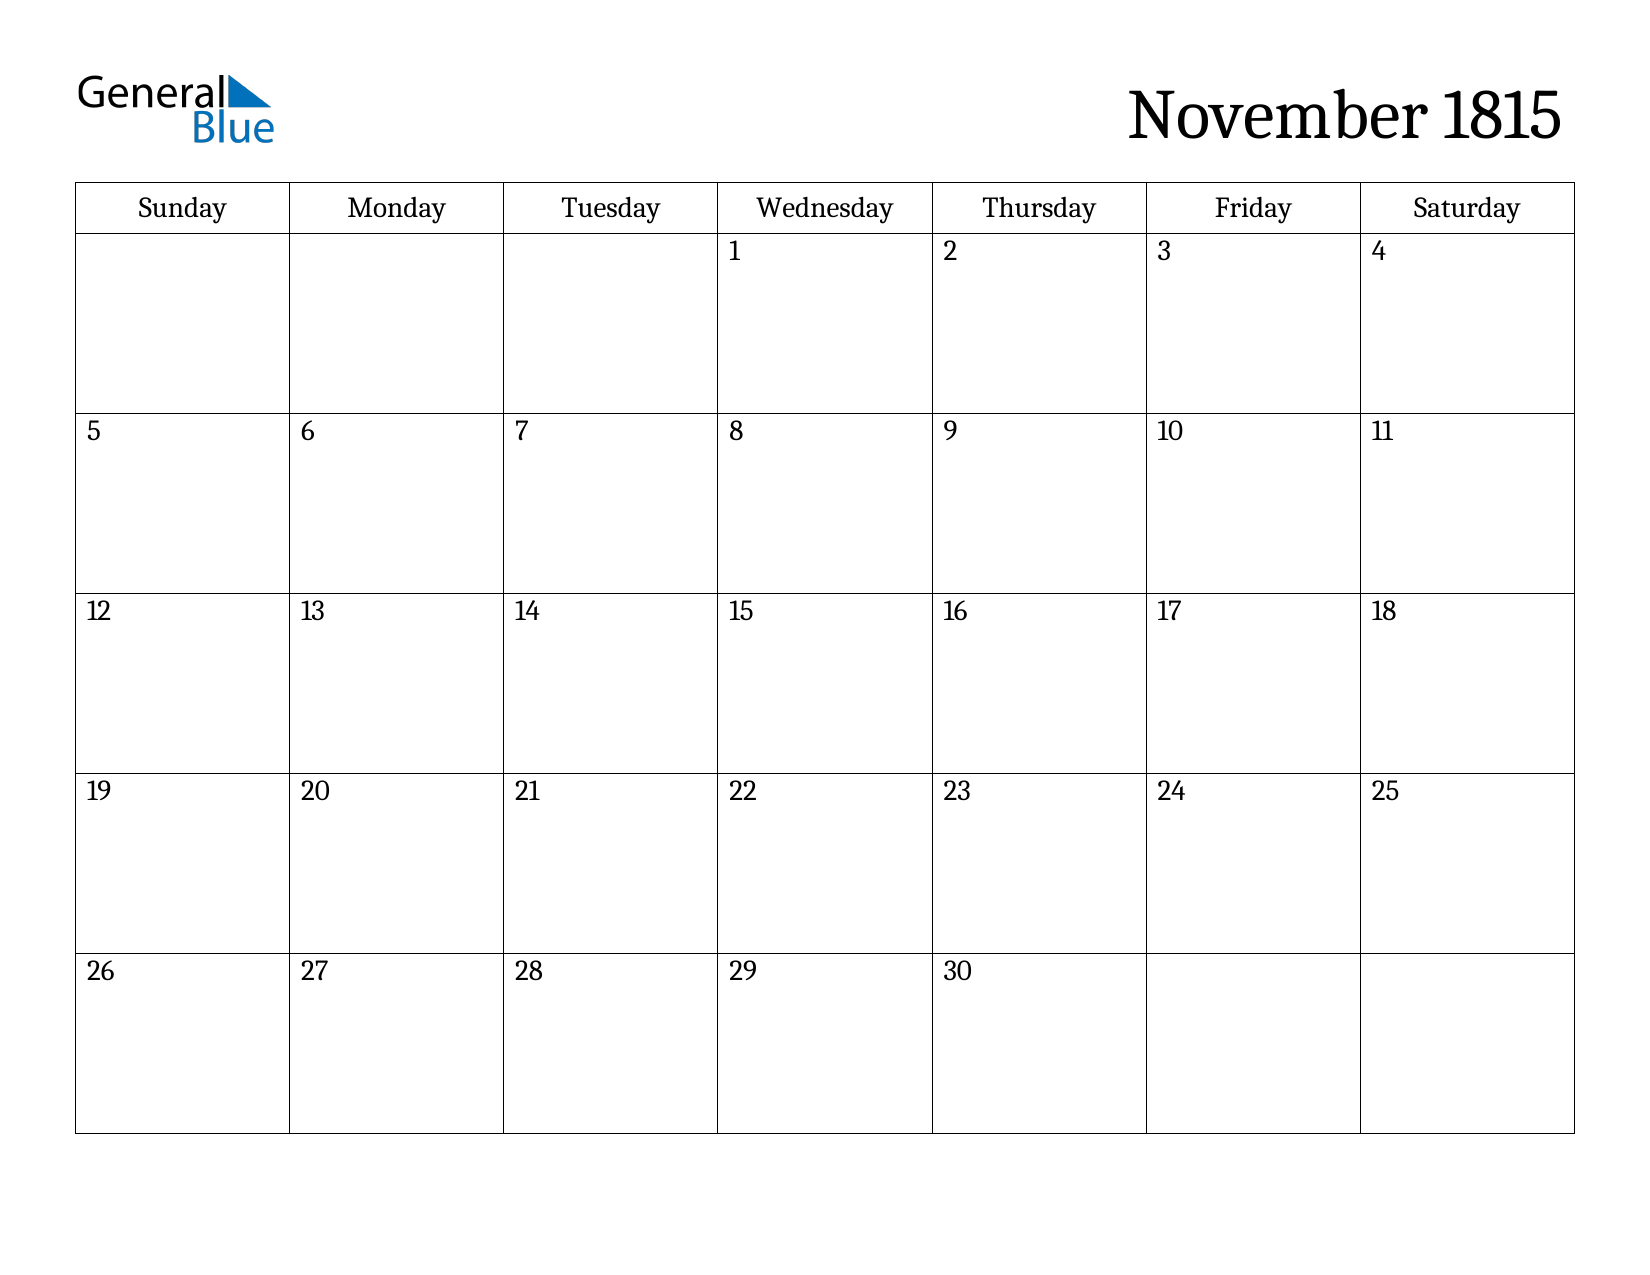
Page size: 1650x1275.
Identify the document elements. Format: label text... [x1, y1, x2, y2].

table_cell 7 [504, 414, 717, 447]
table_cell [933, 448, 1146, 593]
table_cell Friday [1147, 183, 1360, 233]
table_cell [1361, 954, 1574, 987]
table_cell Thursday [933, 183, 1146, 233]
table_cell [290, 627, 503, 773]
table_cell 6 [290, 414, 503, 447]
table_cell [1361, 627, 1574, 773]
table_cell Saturday [1361, 183, 1574, 233]
table_cell [76, 808, 289, 953]
table_cell [504, 627, 717, 773]
table_cell [76, 234, 289, 267]
table_cell [718, 627, 932, 773]
table_cell 14 [504, 594, 717, 627]
table_cell 17 [1147, 594, 1360, 627]
table_cell 30 [933, 954, 1146, 987]
table_cell 16 [933, 594, 1146, 627]
table_cell [933, 808, 1146, 953]
table_cell [290, 808, 503, 953]
table_cell [718, 267, 932, 413]
table_cell [1361, 808, 1574, 953]
table_cell [290, 988, 503, 1133]
table_cell 5 [76, 414, 289, 447]
table_cell 11 [1361, 414, 1574, 447]
table_cell 29 [718, 954, 932, 987]
table_cell 25 [1361, 774, 1574, 807]
table_cell [76, 448, 289, 593]
table_cell 20 [290, 774, 503, 807]
table_cell [933, 267, 1146, 413]
table_cell 18 [1361, 594, 1574, 627]
table_cell [76, 267, 289, 413]
table_cell Tuesday [504, 183, 717, 233]
table_cell 4 [1361, 234, 1574, 267]
table_cell [933, 627, 1146, 773]
table_cell [1361, 988, 1574, 1133]
table_cell 21 [504, 774, 717, 807]
table_cell [718, 448, 932, 593]
table_cell [76, 988, 289, 1133]
table_cell 9 [933, 414, 1146, 447]
table_cell [1147, 267, 1360, 413]
table_cell 19 [76, 774, 289, 807]
table_cell [1147, 988, 1360, 1133]
table_cell 22 [718, 774, 932, 807]
table_cell [504, 267, 717, 413]
table_cell [1147, 448, 1360, 593]
table_cell 2 [933, 234, 1146, 267]
picture [78, 75, 274, 143]
table_cell 23 [933, 774, 1146, 807]
table_cell 28 [504, 954, 717, 987]
table_cell 12 [76, 594, 289, 627]
table_cell 3 [1147, 234, 1360, 267]
table_cell [1147, 954, 1360, 987]
table_cell Monday [290, 183, 503, 233]
table_cell Sunday [76, 183, 289, 233]
table_header November 1815 [504, 75, 1574, 182]
table_cell 15 [718, 594, 932, 627]
table_cell [718, 988, 932, 1133]
table_cell [504, 808, 717, 953]
table_cell 1 [718, 234, 932, 267]
table_cell [290, 267, 503, 413]
table_cell [504, 448, 717, 593]
table_cell [290, 234, 503, 267]
table_cell [504, 988, 717, 1133]
table_cell [1147, 627, 1360, 773]
table_cell [290, 448, 503, 593]
table_cell Wednesday [718, 183, 932, 233]
table_cell 26 [76, 954, 289, 987]
table_cell 8 [718, 414, 932, 447]
table_cell [1361, 448, 1574, 593]
table_cell [718, 808, 932, 953]
table_cell 10 [1147, 414, 1360, 447]
table_cell 27 [290, 954, 503, 987]
table_cell [1147, 808, 1360, 953]
table_cell [933, 988, 1146, 1133]
table_header [76, 75, 503, 182]
table_cell 24 [1147, 774, 1360, 807]
table_cell [1361, 267, 1574, 413]
table_cell 13 [290, 594, 503, 627]
table_cell [76, 627, 289, 773]
table_cell [504, 234, 717, 267]
